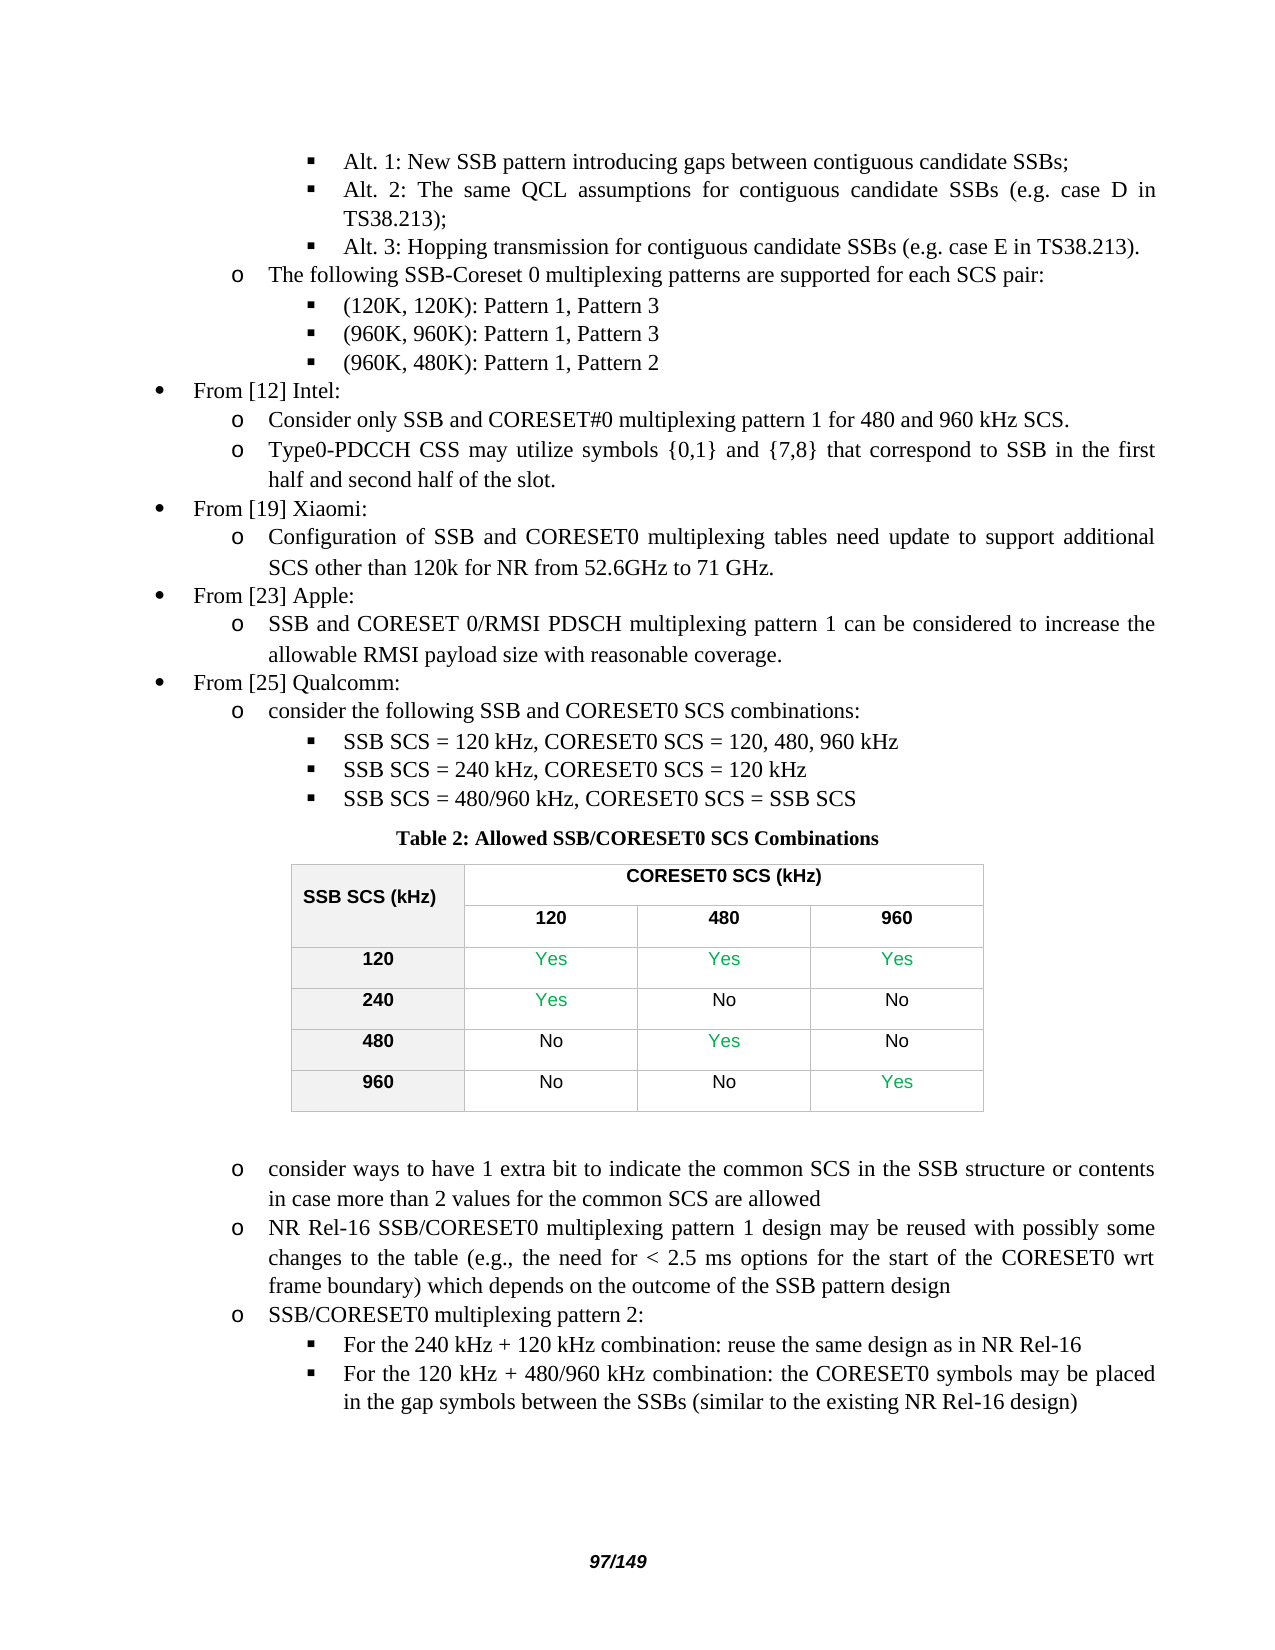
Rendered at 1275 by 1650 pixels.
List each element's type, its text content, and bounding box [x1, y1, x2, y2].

table_header SSB SCS (kHz) [292, 865, 464, 947]
list From [19] Xiaomi: [156, 495, 1157, 521]
list NR Rel-16 SSB/CORESET0 multiplexing pattern 1 design may be reused with possibly some changes to the table (e.g., the need for < 2.5 ms options for the start of the CORESET0 wrt frame boundary) which depends on the outcome of the SSB pattern design [231, 1213, 1157, 1299]
table_cell Yes [465, 948, 637, 988]
list (960K, 960K): Pattern 1, Pattern 3 [306, 320, 1157, 347]
table_cell 960 [292, 1071, 464, 1111]
table_cell No [465, 1071, 637, 1111]
list (960K, 480K): Pattern 1, Pattern 2 [306, 349, 1157, 375]
list consider ways to have 1 extra bit to indicate the common SCS in the SSB structure or contents in case more than 2 values for the common SCS are allowed [231, 1155, 1157, 1211]
table_cell Yes [811, 948, 983, 988]
table_cell 120 [292, 948, 464, 988]
list The following SSB-Coreset 0 multiplexing patterns are supported for each SCS pair: [231, 261, 1157, 290]
table_cell 960 [811, 906, 983, 947]
table_cell 120 [465, 906, 637, 947]
list Alt. 1: New SSB pattern introducing gaps between contiguous candidate SSBs; [306, 148, 1157, 174]
table_cell Yes [811, 1071, 983, 1111]
table_cell No [638, 1071, 810, 1111]
table_cell 240 [292, 989, 464, 1029]
table_cell No [465, 1030, 637, 1070]
list SSB SCS = 480/960 kHz, CORESET0 SCS = SSB SCS [306, 785, 1157, 811]
list Consider only SSB and CORESET#0 multiplexing pattern 1 for 480 and 960 kHz SCS. [231, 406, 1157, 434]
list SSB SCS = 120 kHz, CORESET0 SCS = 120, 480, 960 kHz [306, 728, 1157, 754]
list From [12] Intel: [156, 377, 1157, 403]
list Alt. 3: Hopping transmission for contiguous candidate SSBs (e.g. case E in TS38.213). [306, 233, 1157, 259]
list SSB SCS = 240 kHz, CORESET0 SCS = 120 kHz [306, 756, 1157, 783]
text Table 1: Allowed SSB/CORESET0 SCS Combinations [118, 826, 1157, 850]
table_cell No [811, 1030, 983, 1070]
list SSB/CORESET0 multiplexing pattern 2: [231, 1301, 1157, 1329]
table_cell 480 [292, 1030, 464, 1070]
list From [23] Apple: [156, 582, 1157, 608]
list (120K, 120K): Pattern 1, Pattern 3 [306, 292, 1157, 318]
list consider the following SSB and CORESET0 SCS combinations: [231, 698, 1157, 726]
list For the 240 kHz + 120 kHz combination: reuse the same design as in NR Rel-16 [306, 1331, 1157, 1357]
list Alt. 2: The same QCL assumptions for contiguous candidate SSBs (e.g. case D in TS38.213); [306, 176, 1157, 231]
table_cell Yes [465, 989, 637, 1029]
list From [25] Qualcomm: [156, 669, 1157, 696]
table_cell No [638, 989, 810, 1029]
table_cell Yes [638, 948, 810, 988]
list SSB and CORESET 0/RMSI PDSCH multiplexing pattern 1 can be considered to increase the allowable RMSI payload size with reasonable coverage. [231, 610, 1157, 667]
list Configuration of SSB and CORESET0 multiplexing tables need update to support additional SCS other than 120k for NR from 52.6GHz to 71 GHz. [231, 523, 1157, 580]
table_cell Yes [638, 1030, 810, 1070]
table_cell No [811, 989, 983, 1029]
list For the 120 kHz + 480/960 kHz combination: the CORESET0 symbols may be placed in the gap symbols between the SSBs (similar to the existing NR Rel-16 design) [306, 1359, 1157, 1414]
table_header CORESET0 SCS (kHz) [465, 865, 983, 905]
table_cell 480 [638, 906, 810, 947]
list Type0-PDCCH CSS may utilize symbols {0,1} and {7,8} that correspond to SSB in the first half and second half of the slot. [231, 436, 1157, 493]
